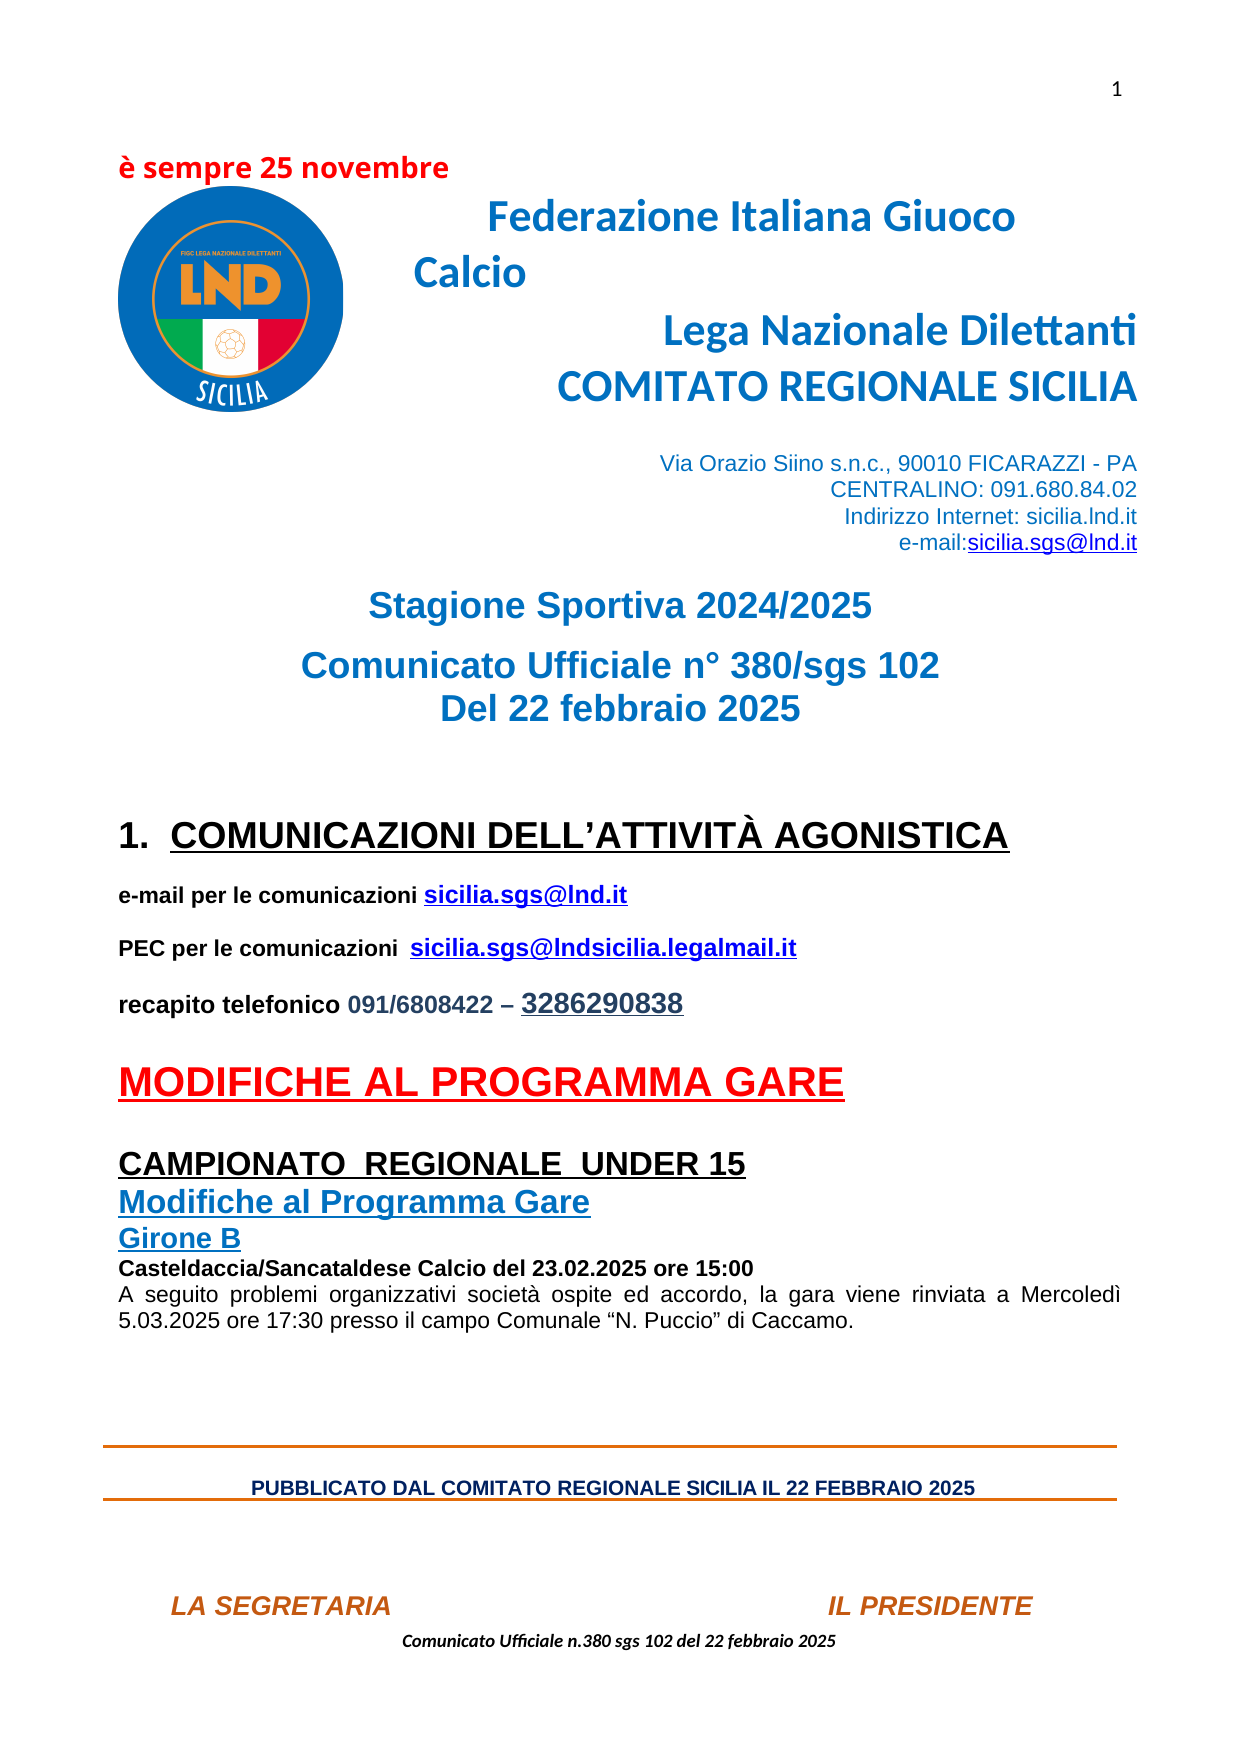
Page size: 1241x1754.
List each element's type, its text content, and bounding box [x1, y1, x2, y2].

text COMITATO REGIONALE SICILIA [344, 356, 1137, 412]
text 1. COMUNICAZIONI DELL’ATTIVITÀ AGONISTICA [118, 813, 1122, 856]
text è sempre 25 novembre [118, 148, 1122, 187]
text A seguito problemi organizzativi società ospite ed accordo, la gara viene rinviata a Mercoledì 5.03.2025 ore 17:30 presso il campo Comunale “N. Puccio” di Caccamo. [118, 1281, 1122, 1333]
text e-mail per le comunicazioni sicilia.sgs@lnd.it [118, 880, 1122, 909]
picture [118, 186, 344, 412]
text Girone B [118, 1221, 1122, 1254]
text Del 22 febbraio 2025 [118, 686, 1122, 729]
text Federazione Italiana Giuoco Calcio [413, 187, 1137, 299]
text LA SEGRETARIA IL PRESIDENTE [118, 1590, 1122, 1621]
text CENTRALINO: 091.680.84.02 [643, 476, 1137, 503]
text Indirizzo Internet: sicilia.lnd.it [568, 503, 1137, 529]
text Casteldaccia/Sancataldese Calcio del 23.02.2025 ore 15:00 [118, 1254, 1122, 1281]
text Modifiche al Programma Gare [118, 1182, 1122, 1221]
text MODIFICHE AL PROGRAMMA GARE [118, 1058, 1122, 1106]
text recapito telefonico 091/6808422 – 3286290838 [118, 986, 1122, 1019]
text Comunicato Ufficiale n° 380/sgs 102 [118, 643, 1122, 686]
text Stagione Sportiva 2024/2025 [118, 583, 1122, 626]
text e-mail:sicilia.sgs@lnd.it [568, 529, 1137, 555]
text Lega Nazionale Dilettanti [344, 301, 1137, 356]
text PUBBLICATO DAL COMITATO REGIONALE SICILIA IL 22 FEBBRAIO 2025 [103, 1476, 1122, 1499]
text CAMPIONATO REGIONALE UNDER 15 [118, 1144, 1122, 1182]
text Via Orazio Siino s.n.c., 90010 FICARAZZI - PA [568, 450, 1137, 476]
text PEC per le comunicazioni sicilia.sgs@lndsicilia.legalmail.it [118, 933, 1122, 962]
